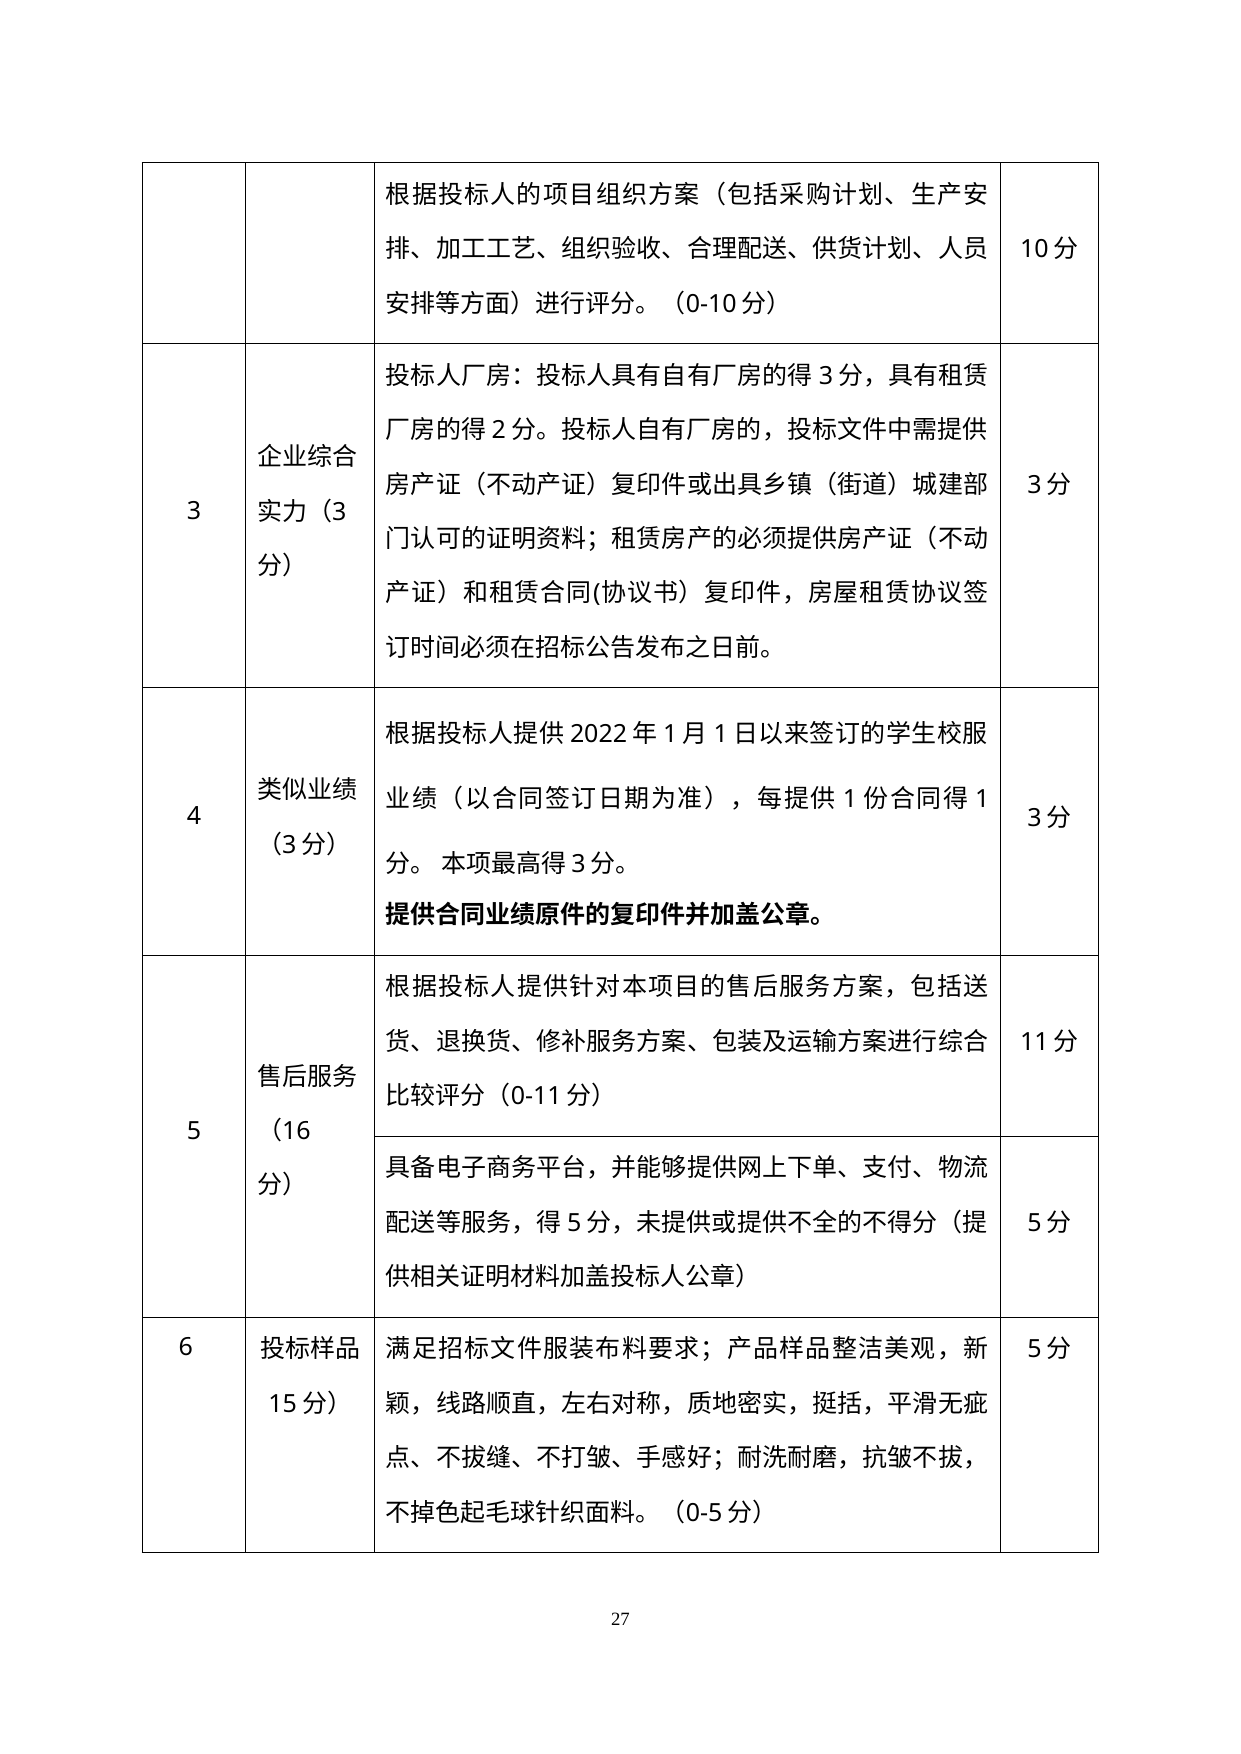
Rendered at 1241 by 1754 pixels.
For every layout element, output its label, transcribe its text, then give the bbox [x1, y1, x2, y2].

table_cell 10分 [1001, 163, 1098, 343]
table_cell 类似业绩（3分） [246, 688, 374, 954]
table_cell 根据投标人提供2022年1月1日以来签订的学生校服业绩（以合同签订日期为准），每提供1份合同得1分。 本项最高得3分。 提供合同业绩原件的复印件并加盖公章。 [375, 688, 1000, 954]
table_cell 3分 [1001, 344, 1098, 687]
table_cell 11分 [1001, 956, 1098, 1136]
table_cell 5 [143, 956, 245, 1317]
table_cell 3分 [1001, 688, 1098, 954]
table_cell 售后服务（16分） [246, 956, 374, 1317]
table_cell 满足招标文件服装布料要求；产品样品整洁美观，新颖，线路顺直，左右对称，质地密实，挺括，平滑无疵点、不拔缝、不打皱、手感好；耐洗耐磨，抗皱不拔，不掉色起毛球针织面料。（0-5分） [375, 1318, 1000, 1552]
table_cell 根据投标人提供针对本项目的售后服务方案，包括送货、退换货、修补服务方案、包装及运输方案进行综合比较评分（0-11分） [375, 956, 1000, 1136]
table_cell 4 [143, 688, 245, 954]
table_cell 5分 [1001, 1137, 1098, 1317]
table_cell 根据投标人的项目组织方案（包括采购计划、生产安排、加工工艺、组织验收、合理配送、供货计划、人员安排等方面）进行评分。（0-10分） [375, 163, 1000, 343]
table_cell 具备电子商务平台，并能够提供网上下单、支付、物流配送等服务，得5分，未提供或提供不全的不得分（提供相关证明材料加盖投标人公章） [375, 1137, 1000, 1317]
table_cell 6 [143, 1318, 245, 1552]
table_cell 投标人厂房：投标人具有自有厂房的得3分，具有租赁厂房的得2分。投标人自有厂房的，投标文件中需提供房产证（不动产证）复印件或出具乡镇（街道）城建部门认可的证明资料；租赁房产的必须提供房产证（不动产证）和租赁合同(协议书）复印件，房屋租赁协议签订时间必须在招标公告发布之日前。 [375, 344, 1000, 687]
table_cell 5分 [1001, 1318, 1098, 1552]
table_cell 3 [143, 344, 245, 687]
table_cell 投标样品15分） [246, 1318, 374, 1552]
table_cell 企业综合实力（3分） [246, 344, 374, 687]
